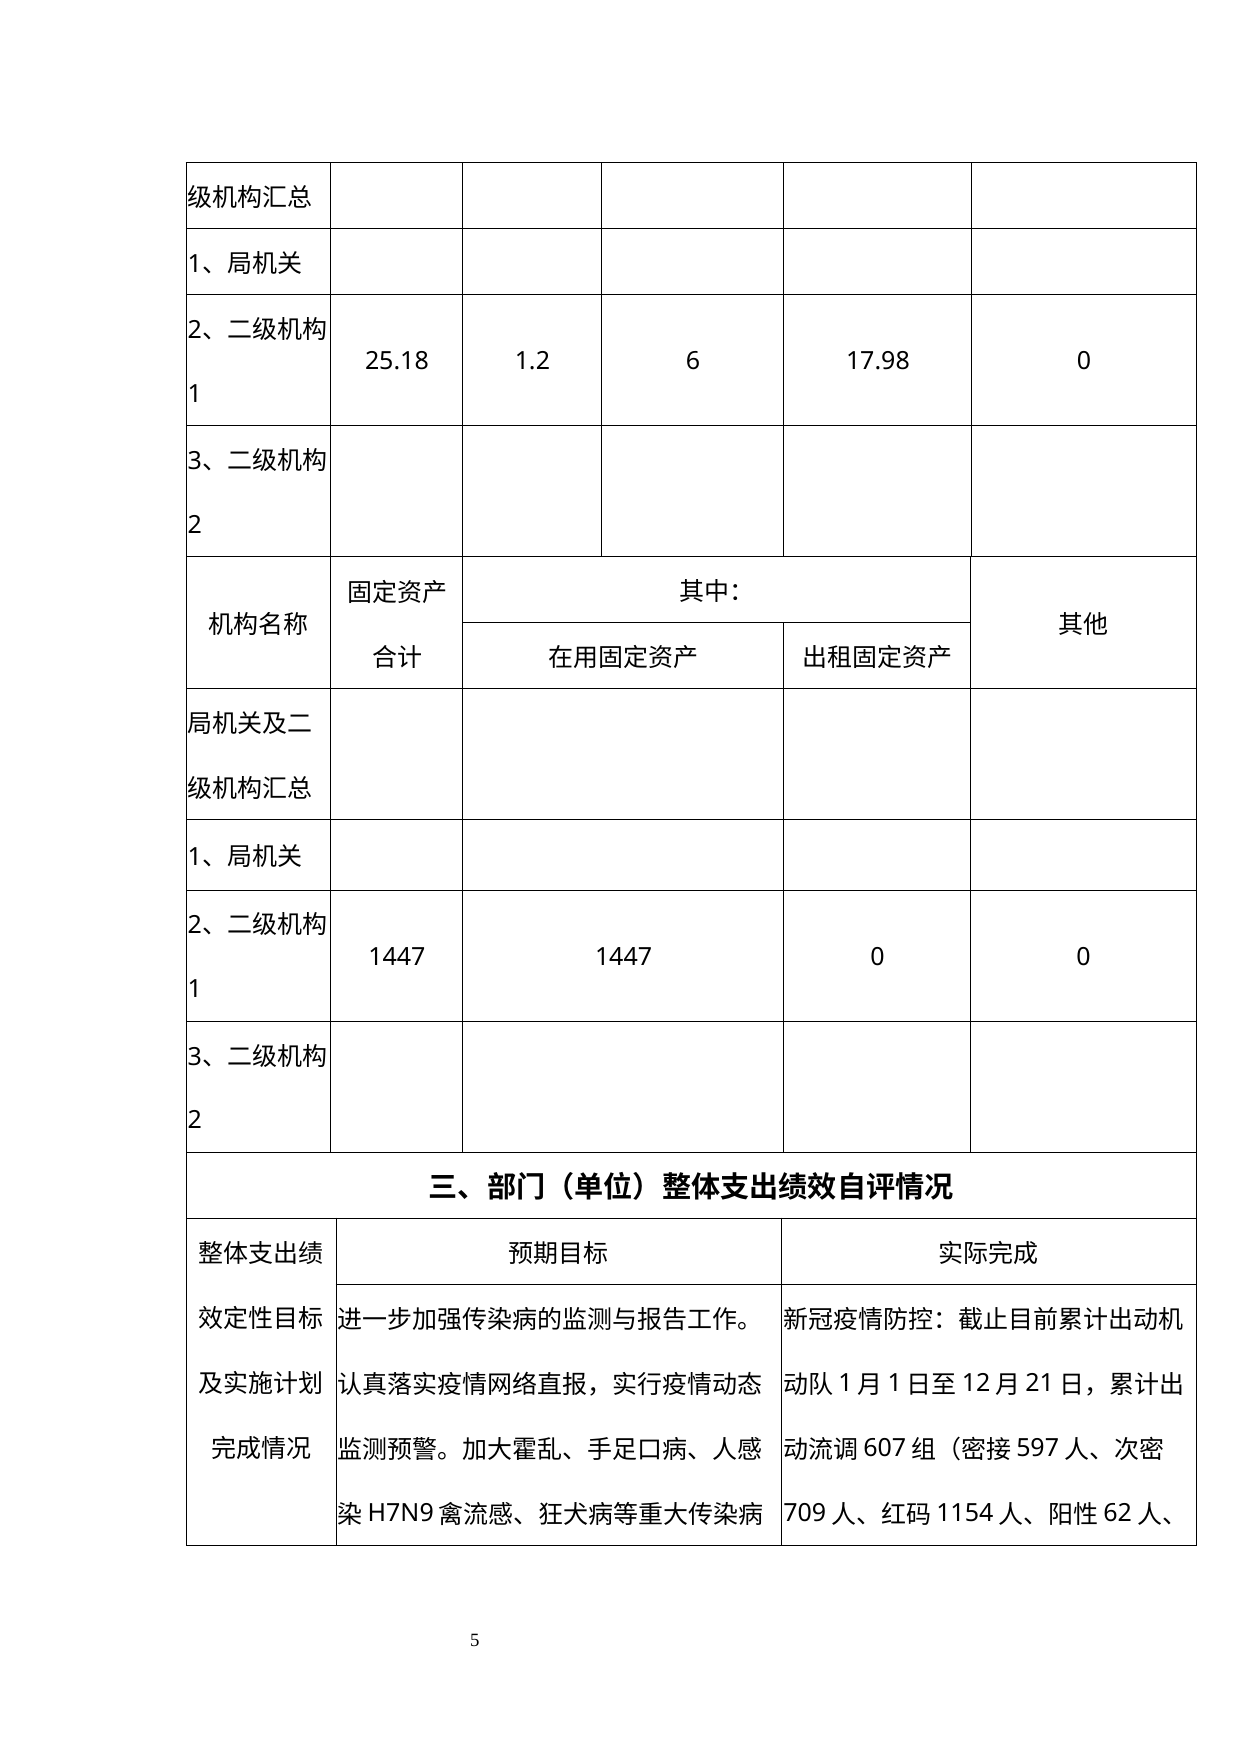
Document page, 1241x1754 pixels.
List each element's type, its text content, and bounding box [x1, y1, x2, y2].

table_cell [784, 426, 971, 556]
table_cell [782, 1285, 1196, 1545]
table_cell 0 [971, 891, 1196, 1021]
table_cell [784, 163, 971, 228]
table_cell 0 [972, 295, 1196, 425]
table_cell 2、二级机构1 [187, 295, 330, 425]
table_cell 出租固定资产 [784, 623, 970, 688]
table_cell 6 [602, 295, 783, 425]
table_cell [331, 229, 462, 294]
table_cell [972, 163, 1196, 228]
table_cell [971, 820, 1196, 889]
table_cell 三、部门（单位）整体支出绩效自评情况 [187, 1153, 1196, 1218]
table_cell 局机关及二级机构汇总 [187, 689, 330, 819]
table_cell 在用固定资产 [463, 623, 783, 688]
table_cell 固定资产 合计 [331, 557, 462, 688]
table_cell [331, 689, 462, 819]
table_cell [331, 426, 462, 556]
table_cell [972, 229, 1196, 294]
table_cell [784, 689, 970, 819]
table_cell 机构名称 [187, 557, 330, 688]
table_cell 1、局机关 [187, 229, 330, 294]
table_cell 1.2 [463, 295, 601, 425]
table_cell [602, 163, 783, 228]
table_cell [463, 163, 601, 228]
table_cell 1447 [463, 891, 783, 1021]
table_cell 25.18 [331, 295, 462, 425]
table_cell 其他 [971, 557, 1196, 688]
table_cell [331, 163, 462, 228]
table_cell 3、二级机构2 [187, 1022, 330, 1152]
table_cell [602, 229, 783, 294]
table_cell 1447 [331, 891, 462, 1021]
table_cell [331, 1022, 462, 1152]
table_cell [337, 1285, 781, 1545]
table_cell 其中： [463, 557, 970, 622]
table_cell 3、二级机构2 [187, 426, 330, 556]
table_cell 整体支出绩效定性目标及实施计划完成情况 [187, 1219, 336, 1545]
table_cell 实际完成 [782, 1219, 1196, 1284]
table_cell 2、二级机构1 [187, 891, 330, 1021]
table_cell [463, 1022, 783, 1152]
table_cell [971, 1022, 1196, 1152]
table_cell [331, 820, 462, 889]
table_cell [972, 426, 1196, 556]
table_cell [784, 229, 971, 294]
table_cell [784, 1022, 970, 1152]
table_cell 局机关及二级机构汇总 [187, 163, 330, 228]
table_cell [784, 820, 970, 889]
table_cell [971, 689, 1196, 819]
table_cell [463, 689, 783, 819]
table_cell 0 [784, 891, 970, 1021]
table_cell [463, 229, 601, 294]
table_cell 1、局机关 [187, 820, 330, 889]
table_cell 17.98 [784, 295, 971, 425]
table_cell [463, 820, 783, 889]
table_cell [463, 426, 601, 556]
table_cell 预期目标 [337, 1219, 781, 1284]
table_cell [602, 426, 783, 556]
